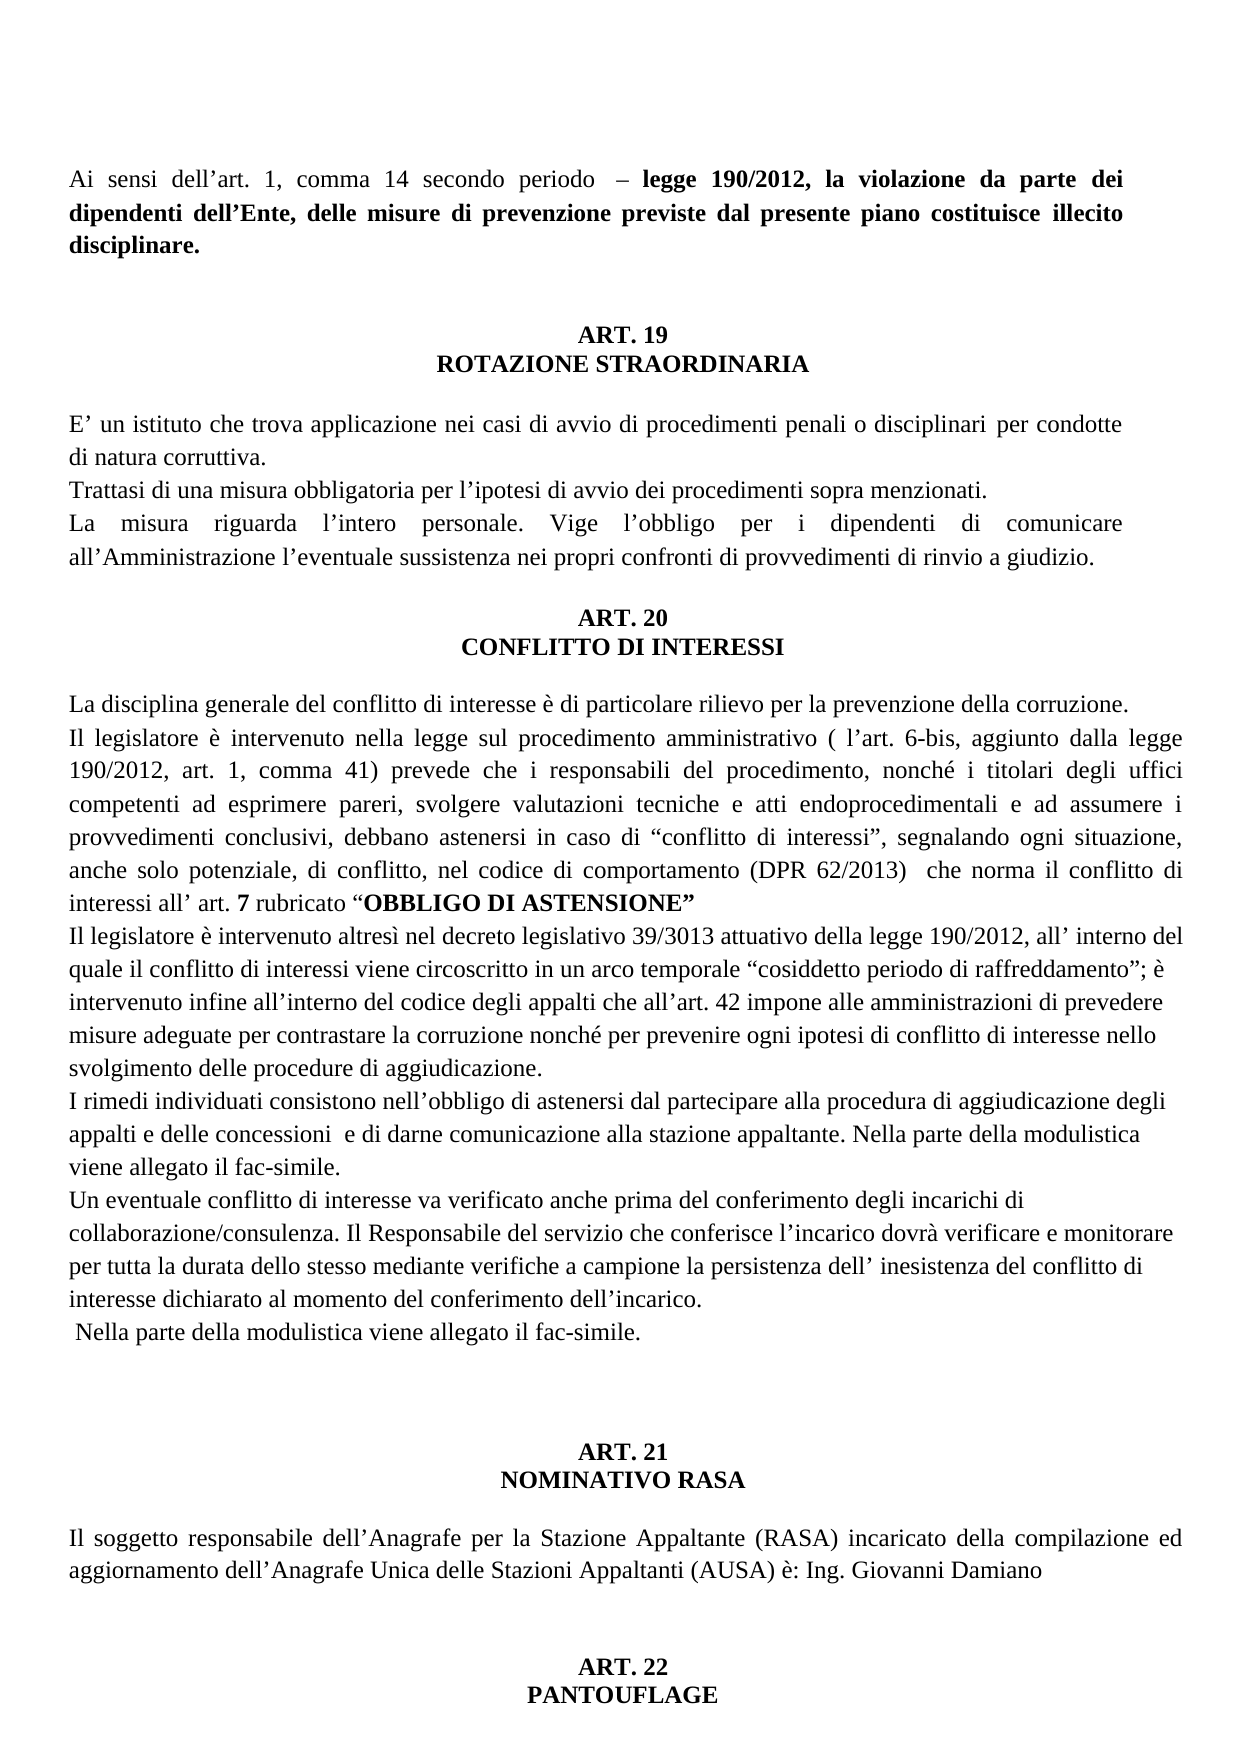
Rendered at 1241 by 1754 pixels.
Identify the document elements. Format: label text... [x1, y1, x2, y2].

text La disciplina generale del conflitto di interesse è di particolare rilievo per la prevenzione della corruzione. [69, 689, 1184, 718]
text La misura riguarda l’intero personale. Vige l’obbligo per i dipendenti di comunicare all’Amministrazione l’eventuale sussistenza nei propri confronti di provvedimenti di rinvio a giudizio. [69, 508, 1123, 570]
text Trattasi di una misura obbligatoria per l’ipotesi di avvio dei procedimenti sopra menzionati. [69, 476, 1122, 504]
subtitle ROTAZIONE STRAORDINARIA [436, 349, 818, 378]
text Ai sensi dell’art. 1, comma 14 secondo periodo – legge 190/2012, la violazione da parte dei dipendenti dell’Ente, delle misure di prevenzione previste dal presente piano costituisce illecito disciplinare. [69, 164, 1123, 259]
text Nella parte della modulistica viene allegato il fac-simile. [69, 1317, 1184, 1346]
text I rimedi individuati consistono nell’obbligo di astenersi dal partecipare alla procedura di aggiudicazione degli appalti e delle concessioni e di darne comunicazione alla stazione appaltante. Nella parte della modulistica viene allegato il fac-simile. [69, 1086, 1184, 1181]
text E’ un istituto che trova applicazione nei casi di avvio di procedimenti penali o disciplinari per condotte di natura corruttiva. [69, 409, 1122, 471]
subtitle ART. 22 PANTOUFLAGE [527, 1652, 719, 1709]
text Il legislatore è intervenuto altresì nel decreto legislativo 39/3013 attuativo della legge 190/2012, all’ interno del quale il conflitto di interessi viene circoscritto in un arco temporale “cosiddetto periodo di raffreddamento”; è intervenuto infine all’interno del codice degli appalti che all’art. 42 impone alle amministrazioni di prevedere misure adeguate per contrastare la corruzione nonché per prevenire ogni ipotesi di conflitto di interesse nello svolgimento delle procedure di aggiudicazione. [69, 921, 1184, 1082]
text Un eventuale conflitto di interesse va verificato anche prima del conferimento degli incarichi di collaborazione/consulenza. Il Responsabile del servizio che conferisce l’incarico dovrà verificare e monitorare per tutta la durata dello stesso mediante verifiche a campione la persistenza dell’ inesistenza del conflitto di interesse dichiarato al momento del conferimento dell’incarico. [69, 1185, 1184, 1313]
text Il soggetto responsabile dell’Anagrafe per la Stazione Appaltante (RASA) incaricato della compilazione ed aggiornamento dell’Anagrafe Unica delle Stazioni Appaltanti (AUSA) è: Ing. Giovanni Damiano [69, 1523, 1184, 1584]
subtitle ART. 21 NOMINATIVO RASA [500, 1437, 746, 1494]
text Il legislatore è intervenuto nella legge sul procedimento amministrativo ( l’art. 6-bis, aggiunto dalla legge 190/2012, art. 1, comma 41) prevede che i responsabili del procedimento, nonché i titolari degli uffici competenti ad esprimere pareri, svolgere valutazioni tecniche e atti endoprocedimentali e ad assumere i provvedimenti conclusivi, debbano astenersi in caso di “conflitto di interessi”, segnalando ogni situazione, anche solo potenziale, di conflitto, nel codice di comportamento (DPR 62/2013) che norma il conflitto di interessi all’ art. 7 rubricato “OBBLIGO DI ASTENSIONE” [69, 723, 1184, 916]
subtitle ART. 20 CONFLITTO DI INTERESSI [461, 603, 788, 661]
subtitle ART. 19 [436, 320, 818, 349]
